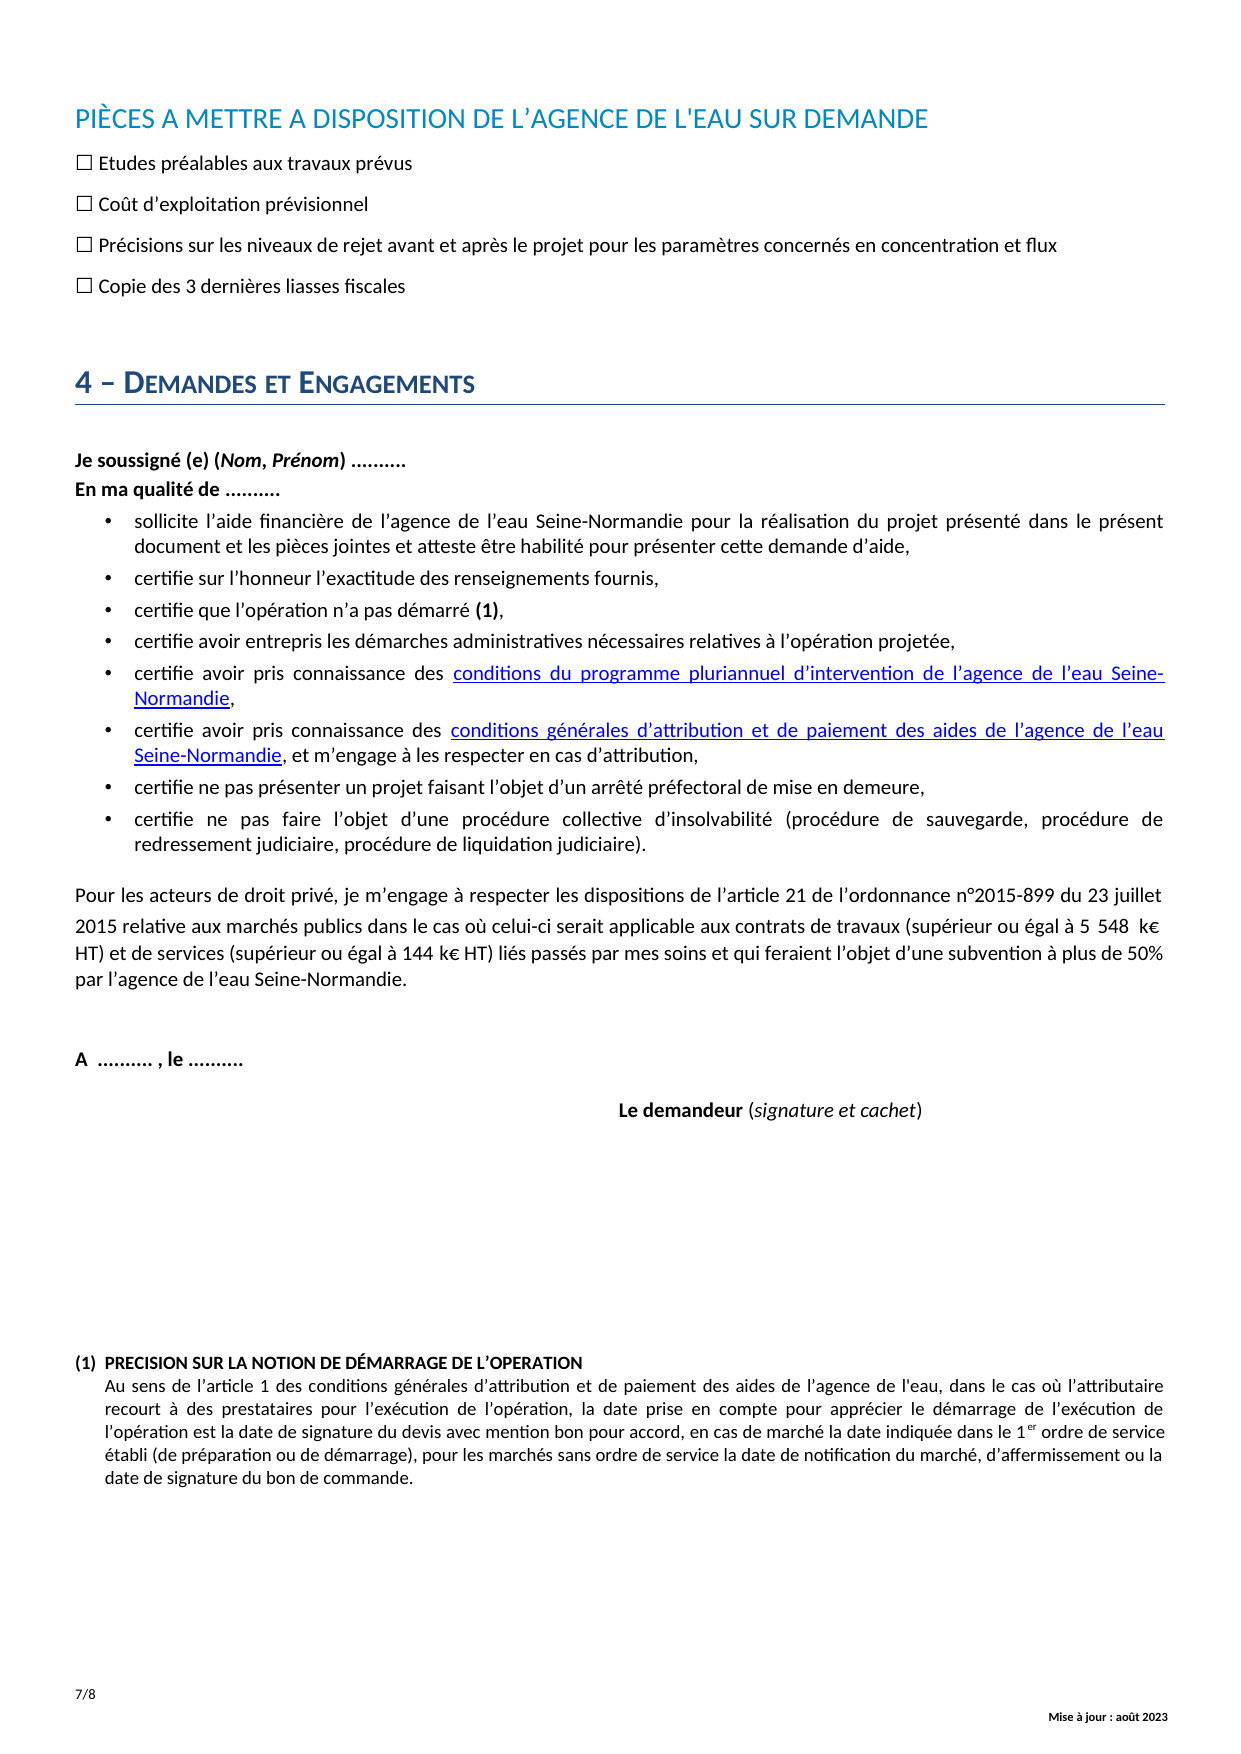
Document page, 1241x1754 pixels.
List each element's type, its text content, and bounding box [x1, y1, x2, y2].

list certifie avoir pris connaissance des conditions du programme pluriannuel d’intervention de l’agence de l’eau Seine-Normandie, [104, 660, 1165, 711]
text 4 – Demandes et Engagements [75, 361, 1165, 404]
list PRECISION SUR LA NOTION DE DÉMARRAGE DE L’OPERATION [75, 1351, 1165, 1374]
text Coût d’exploitation prévisionnel [75, 189, 1165, 218]
list certifie ne pas faire l’objet d’une procédure collective d’insolvabilité (procédure de sauvegarde, procédure de redressement judiciaire, procédure de liquidation judiciaire). [104, 806, 1165, 857]
list certifie sur l’honneur l’exactitude des renseignements fournis, [104, 565, 1165, 591]
text Copie des 3 dernières liasses fiscales [75, 271, 1165, 300]
text Au sens de l’article 1 des conditions générales d’attribution et de paiement des aides de l’agence de l'eau, dans le cas où l’attributaire recourt à des prestataires pour l’exécution de l’opération, la date prise en compte pour apprécier le démarrage de l’exécution de l’opération est la date de signature du devis avec mention bon pour accord, en cas de marché la date indiquée dans le 1er ordre de service établi (de préparation ou de démarrage), pour les marchés sans ordre de service la date de notification du marché, d’affermissement ou la date de signature du bon de commande. [104, 1374, 1165, 1489]
text A , le [75, 1046, 1165, 1072]
list certifie avoir pris connaissance des conditions générales d’attribution et de paiement des aides de l’agence de l’eau Seine-Normandie, et m’engage à les respecter en cas d’attribution, [104, 717, 1165, 768]
text En ma qualité de [75, 476, 1165, 502]
text Etudes préalables aux travaux prévus [75, 148, 1165, 177]
list certifie avoir entrepris les démarches administratives nécessaires relatives à l’opération projetée, [104, 628, 1165, 654]
list certifie ne pas présenter un projet faisant l’objet d’un arrêté préfectoral de mise en demeure, [104, 774, 1165, 800]
text PIÈCES A METTRE A DISPOSITION DE L’AGENCE DE L'EAU SUR DEMANDE [75, 100, 1165, 136]
text Pour les acteurs de droit privé, je m’engage à respecter les dispositions de l’article 21 de l’ordonnance n°2015-899 du 23 juillet 2015 relative aux marchés publics dans le cas où celui-ci serait applicable aux contrats de travaux (supérieur ou égal à 5 548 k€ HT) et de services (supérieur ou égal à 144 k€ HT) liés passés par mes soins et qui feraient l’objet d’une subvention à plus de 50% par l’agence de l’eau Seine-Normandie. [75, 882, 1165, 991]
list sollicite l’aide financière de l’agence de l’eau Seine-Normandie pour la réalisation du projet présenté dans le présent document et les pièces jointes et atteste être habilité pour présenter cette demande d’aide, [104, 508, 1165, 559]
list certifie que l’opération n’a pas démarré (1), [104, 597, 1165, 622]
text Je soussigné (e) (Nom, Prénom) [75, 447, 1165, 472]
text Précisions sur les niveaux de rejet avant et après le projet pour les paramètres concernés en concentration et flux [75, 230, 1165, 259]
text Le demandeur (signature et cachet) [619, 1097, 1165, 1123]
